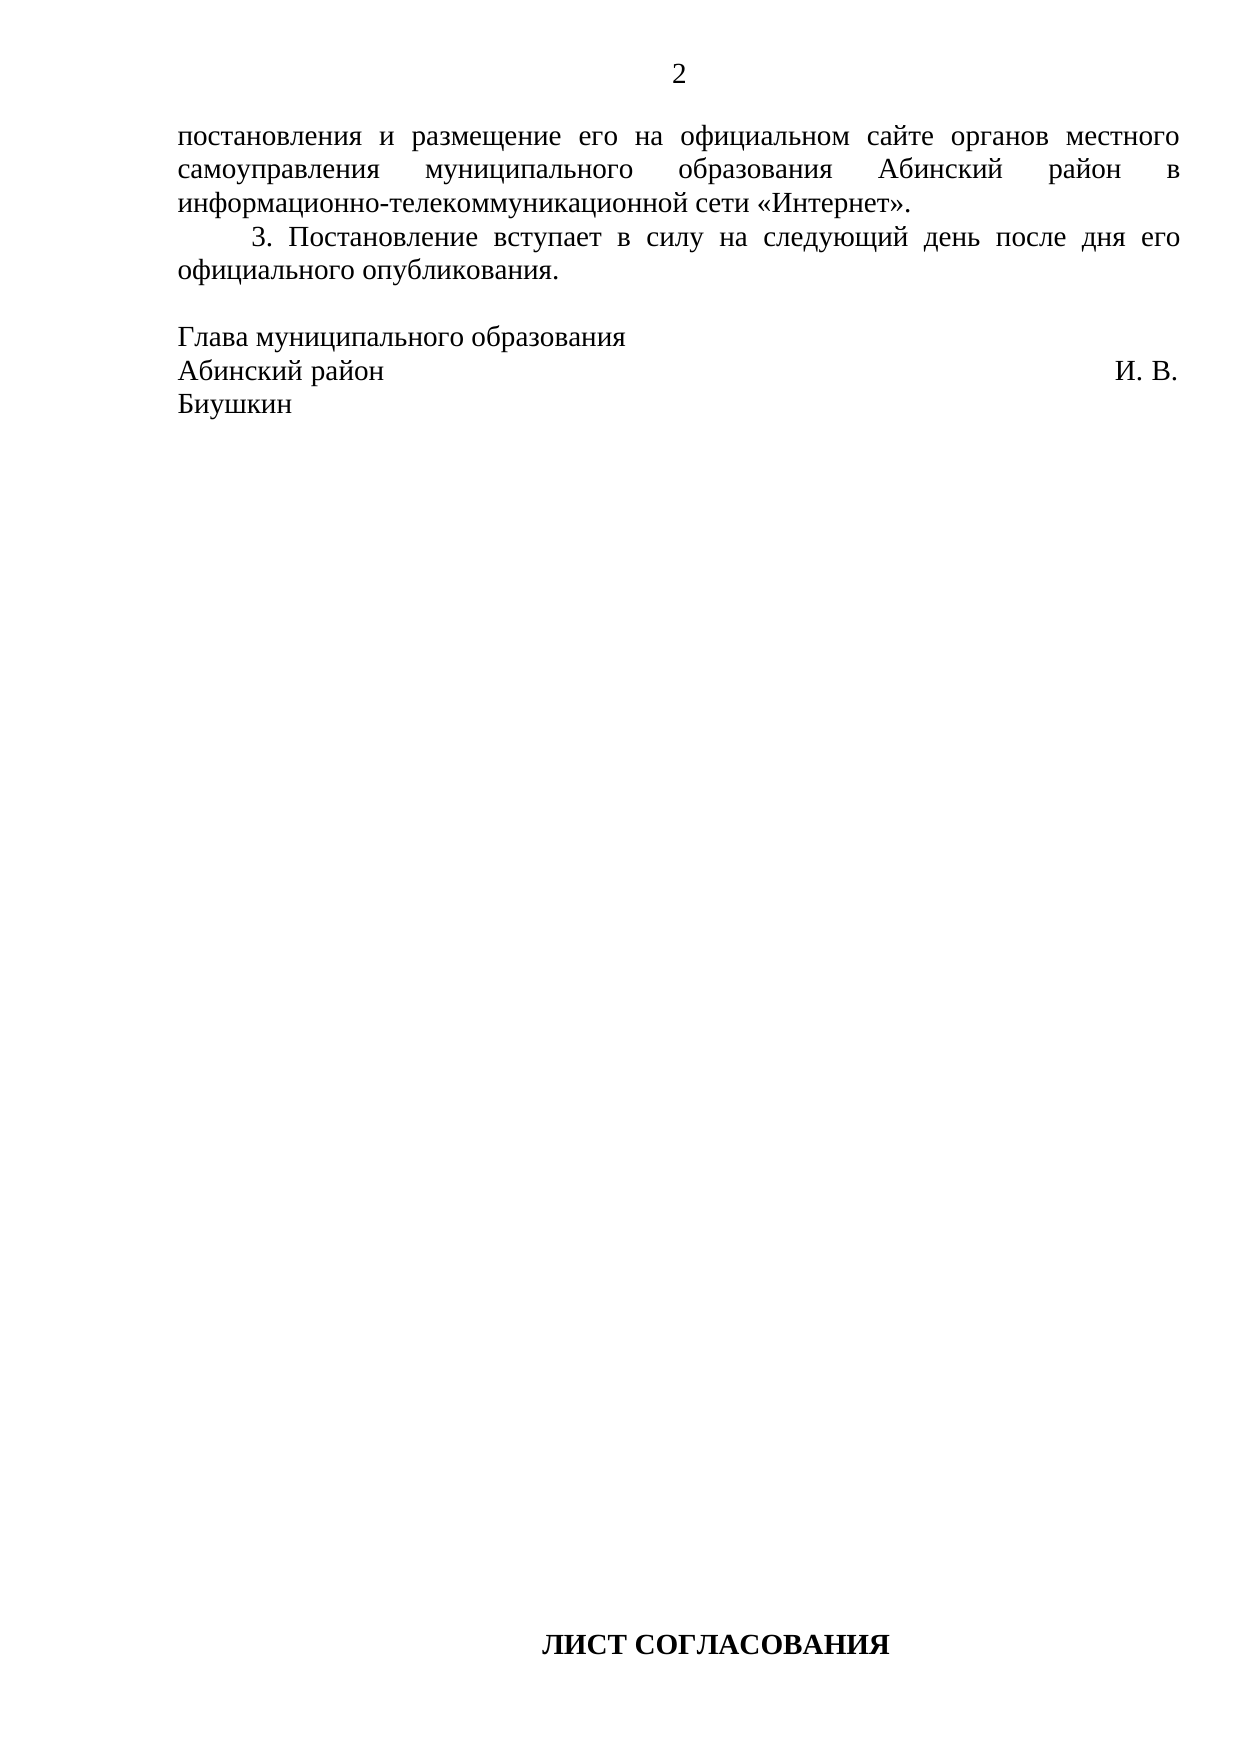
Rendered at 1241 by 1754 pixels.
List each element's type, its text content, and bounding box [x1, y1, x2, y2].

text Абинский район И. В. Биушкин [177, 353, 1181, 420]
text 3. Постановление вступает в силу на следующий день после дня его официального опубликования. [177, 219, 1181, 286]
text Глава муниципального образования [177, 319, 1181, 353]
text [177, 118, 1181, 219]
list ЛИСТ СОГЛАСОВАНИЯ [251, 1627, 1181, 1661]
